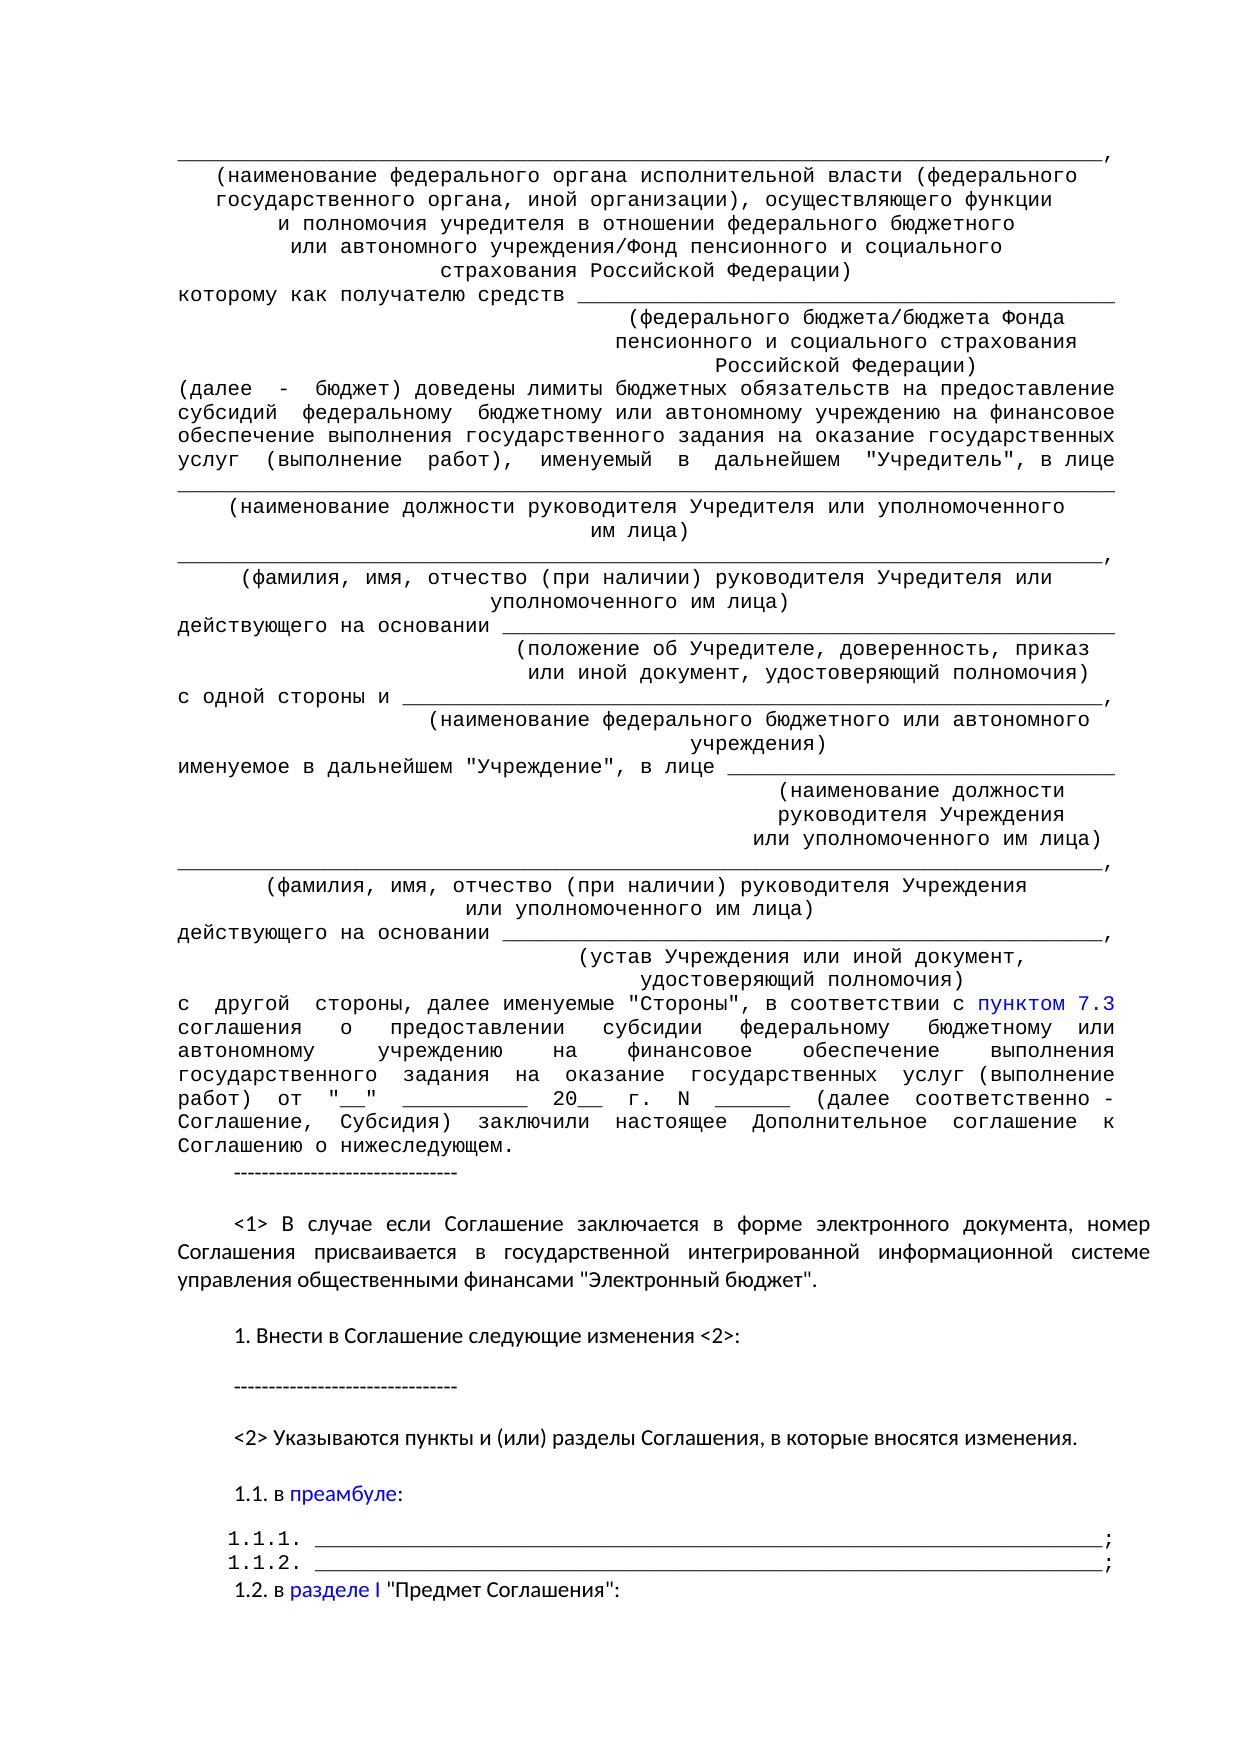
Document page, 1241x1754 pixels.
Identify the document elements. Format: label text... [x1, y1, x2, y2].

text или уполномоченного им лица) [177, 827, 1152, 851]
text Соглашение, Субсидия) заключили настоящее Дополнительное соглашение к [177, 1111, 1152, 1135]
text 1.1.2. _______________________________________________________________; [177, 1552, 1152, 1576]
text (наименование должности руководителя Учредителя или уполномоченного [177, 496, 1152, 520]
text (наименование федерального органа исполнительной власти (федерального [177, 165, 1152, 189]
text <2> Указываются пункты и (или) разделы Соглашения, в которые вносятся изменения. [177, 1423, 1152, 1451]
text уполномоченного им лица) [177, 591, 1152, 615]
text -------------------------------- [177, 1158, 1152, 1187]
text 1.1.1. _______________________________________________________________; [177, 1528, 1152, 1552]
text или иной документ, удостоверяющий полномочия) [177, 662, 1152, 686]
text Соглашению о нижеследующем. [177, 1135, 1152, 1158]
text с другой стороны, далее именуемые "Стороны", в соответствии с пунктом 7.3 [177, 993, 1152, 1017]
text (положение об Учредителе, доверенность, приказ [177, 638, 1152, 662]
text (наименование федерального бюджетного или автономного [177, 709, 1152, 733]
text __________________________________________________________________________, [177, 142, 1152, 165]
text которому как получателю средств ___________________________________________ [177, 284, 1152, 307]
text руководителя Учреждения [177, 804, 1152, 827]
text государственного задания на оказание государственных услуг (выполнение [177, 1064, 1152, 1088]
text учреждения) [177, 733, 1152, 757]
text действующего на основании _________________________________________________ [177, 615, 1152, 638]
text 1.2. в разделе I "Предмет Соглашения": [177, 1576, 1152, 1604]
text -------------------------------- [177, 1372, 1152, 1401]
text или автономного учреждения/Фонд пенсионного и социального [177, 236, 1152, 260]
text автономному учреждению на финансовое обеспечение выполнения [177, 1040, 1152, 1064]
text с одной стороны и ________________________________________________________, [177, 686, 1152, 709]
text страхования Российской Федерации) [177, 260, 1152, 284]
text или уполномоченного им лица) [177, 898, 1152, 922]
text (федерального бюджета/бюджета Фонда [177, 307, 1152, 331]
text 1.1. в преамбуле: [177, 1479, 1152, 1507]
text (устав Учреждения или иной документ, [177, 946, 1152, 969]
text государственного органа, иной организации), осуществляющего функции [177, 189, 1152, 213]
text действующего на основании ________________________________________________, [177, 922, 1152, 946]
text им лица) [177, 520, 1152, 544]
text (далее - бюджет) доведены лимиты бюджетных обязательств на предоставление [177, 378, 1152, 402]
text и полномочия учредителя в отношении федерального бюджетного [177, 213, 1152, 236]
text работ) от "__" __________ 20__ г. N ______ (далее соответственно - [177, 1088, 1152, 1111]
text именуемое в дальнейшем "Учреждение", в лице _______________________________ [177, 757, 1152, 780]
text 1. Внести в Соглашение следующие изменения <2>: [177, 1322, 1152, 1349]
text удостоверяющий полномочия) [177, 969, 1152, 993]
text <1> В случае если Соглашение заключается в форме электронного документа, номер Соглашения присваивается в государственной интегрированной информационной системе управления общественными финансами "Электронный бюджет". [177, 1209, 1152, 1293]
text Российской Федерации) [177, 354, 1152, 378]
text соглашения о предоставлении субсидии федеральному бюджетному или [177, 1017, 1152, 1040]
text (фамилия, имя, отчество (при наличии) руководителя Учреждения [177, 875, 1152, 898]
text субсидий федеральному бюджетному или автономному учреждению на финансовое [177, 402, 1152, 426]
text обеспечение выполнения государственного задания на оказание государственных [177, 426, 1152, 449]
text пенсионного и социального страхования [177, 331, 1152, 354]
text __________________________________________________________________________, [177, 544, 1152, 567]
text услуг (выполнение работ), именуемый в дальнейшем "Учредитель", в лице [177, 449, 1152, 473]
text (фамилия, имя, отчество (при наличии) руководителя Учредителя или [177, 567, 1152, 591]
text ___________________________________________________________________________ [177, 473, 1152, 496]
text __________________________________________________________________________, [177, 851, 1152, 875]
text (наименование должности [177, 780, 1152, 804]
